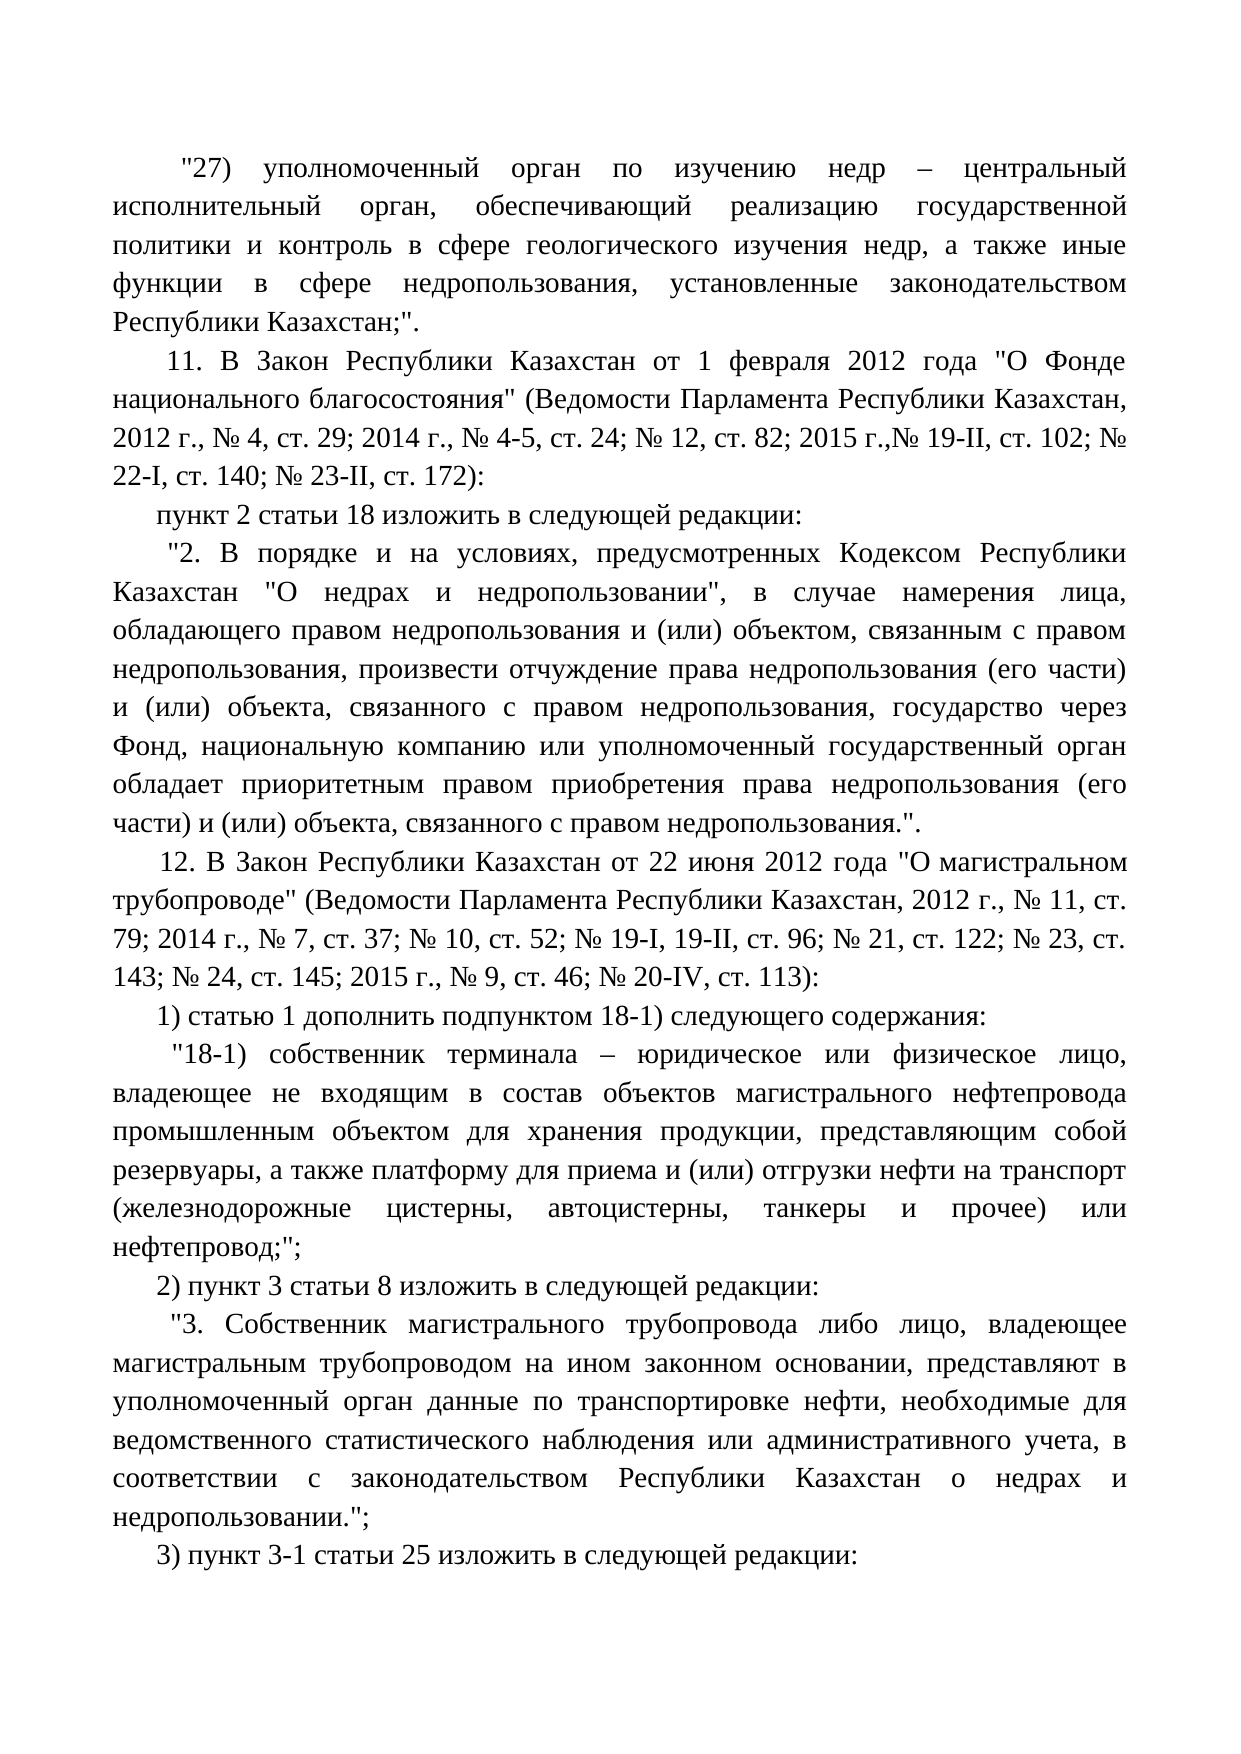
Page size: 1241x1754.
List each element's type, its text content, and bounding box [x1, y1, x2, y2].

text "27) уполномоченный орган по изучению недр – центральный исполнительный орган, обеспечивающий реализацию государственной политики и контроль в сфере геологического изучения недр, а также иные функции в сфере недропользования, установленные законодательством Республики Казахстан;". [112, 150, 1128, 338]
text "2. В порядке и на условиях, предусмотренных Кодексом Республики Казахстан "О недрах и недропользовании", в случае намерения лица, обладающего правом недропользования и (или) объектом, связанным с правом недропользования, произвести отчуждение права недропользования (его части) и (или) объекта, связанного с правом недропользования, государство через Фонд, национальную компанию или уполномоченный государственный орган обладает приоритетным правом приобретения права недропользования (его части) и (или) объекта, связанного с правом недропользования.". [112, 535, 1128, 839]
text 12. В Закон Республики Казахстан от 22 июня 2012 года "О магистральном трубопроводе" (Ведомости Парламента Республики Казахстан, 2012 г., № 11, ст. 79; 2014 г., № 7, ст. 37; № 10, ст. 52; № 19-I, 19-II, ст. 96; № 21, ст. 122; № 23, ст. 143; № 24, ст. 145; 2015 г., № 9, ст. 46; № 20-IV, ст. 113): [112, 844, 1128, 993]
text пункт 2 статьи 18 изложить в следующей редакции: [112, 497, 1128, 530]
text 3) пункт 3-1 статьи 25 изложить в следующей редакции: [112, 1537, 1128, 1571]
text 1) статью 1 дополнить подпунктом 18-1) следующего содержания: [112, 998, 1128, 1031]
text "3. Собственник магистрального трубопровода либо лицо, владеющее магистральным трубопроводом на ином законном основании, представляют в уполномоченный орган данные по транспортировке нефти, необходимые для ведомственного статистического наблюдения или административного учета, в соответствии с законодательством Республики Казахстан о недрах и недропользовании."; [112, 1306, 1128, 1532]
text 2) пункт 3 статьи 8 изложить в следующей редакции: [112, 1268, 1128, 1301]
text 11. В Закон Республики Казахстан от 1 февраля 2012 года "О Фонде национального благосостояния" (Ведомости Парламента Республики Казахстан, 2012 г., № 4, ст. 29; 2014 г., № 4-5, ст. 24; № 12, ст. 82; 2015 г.,№ 19-II, ст. 102; № 22-I, ст. 140; № 23-II, ст. 172): [112, 343, 1128, 492]
text "18-1) собственник терминала – юридическое или физическое лицо, владеющее не входящим в состав объектов магистрального нефтепровода промышленным объектом для хранения продукции, представляющим собой резервуары, а также платформу для приема и (или) отгрузки нефти на транспорт (железнодорожные цистерны, автоцистерны, танкеры и прочее) или нефтепровод;"; [112, 1036, 1128, 1263]
